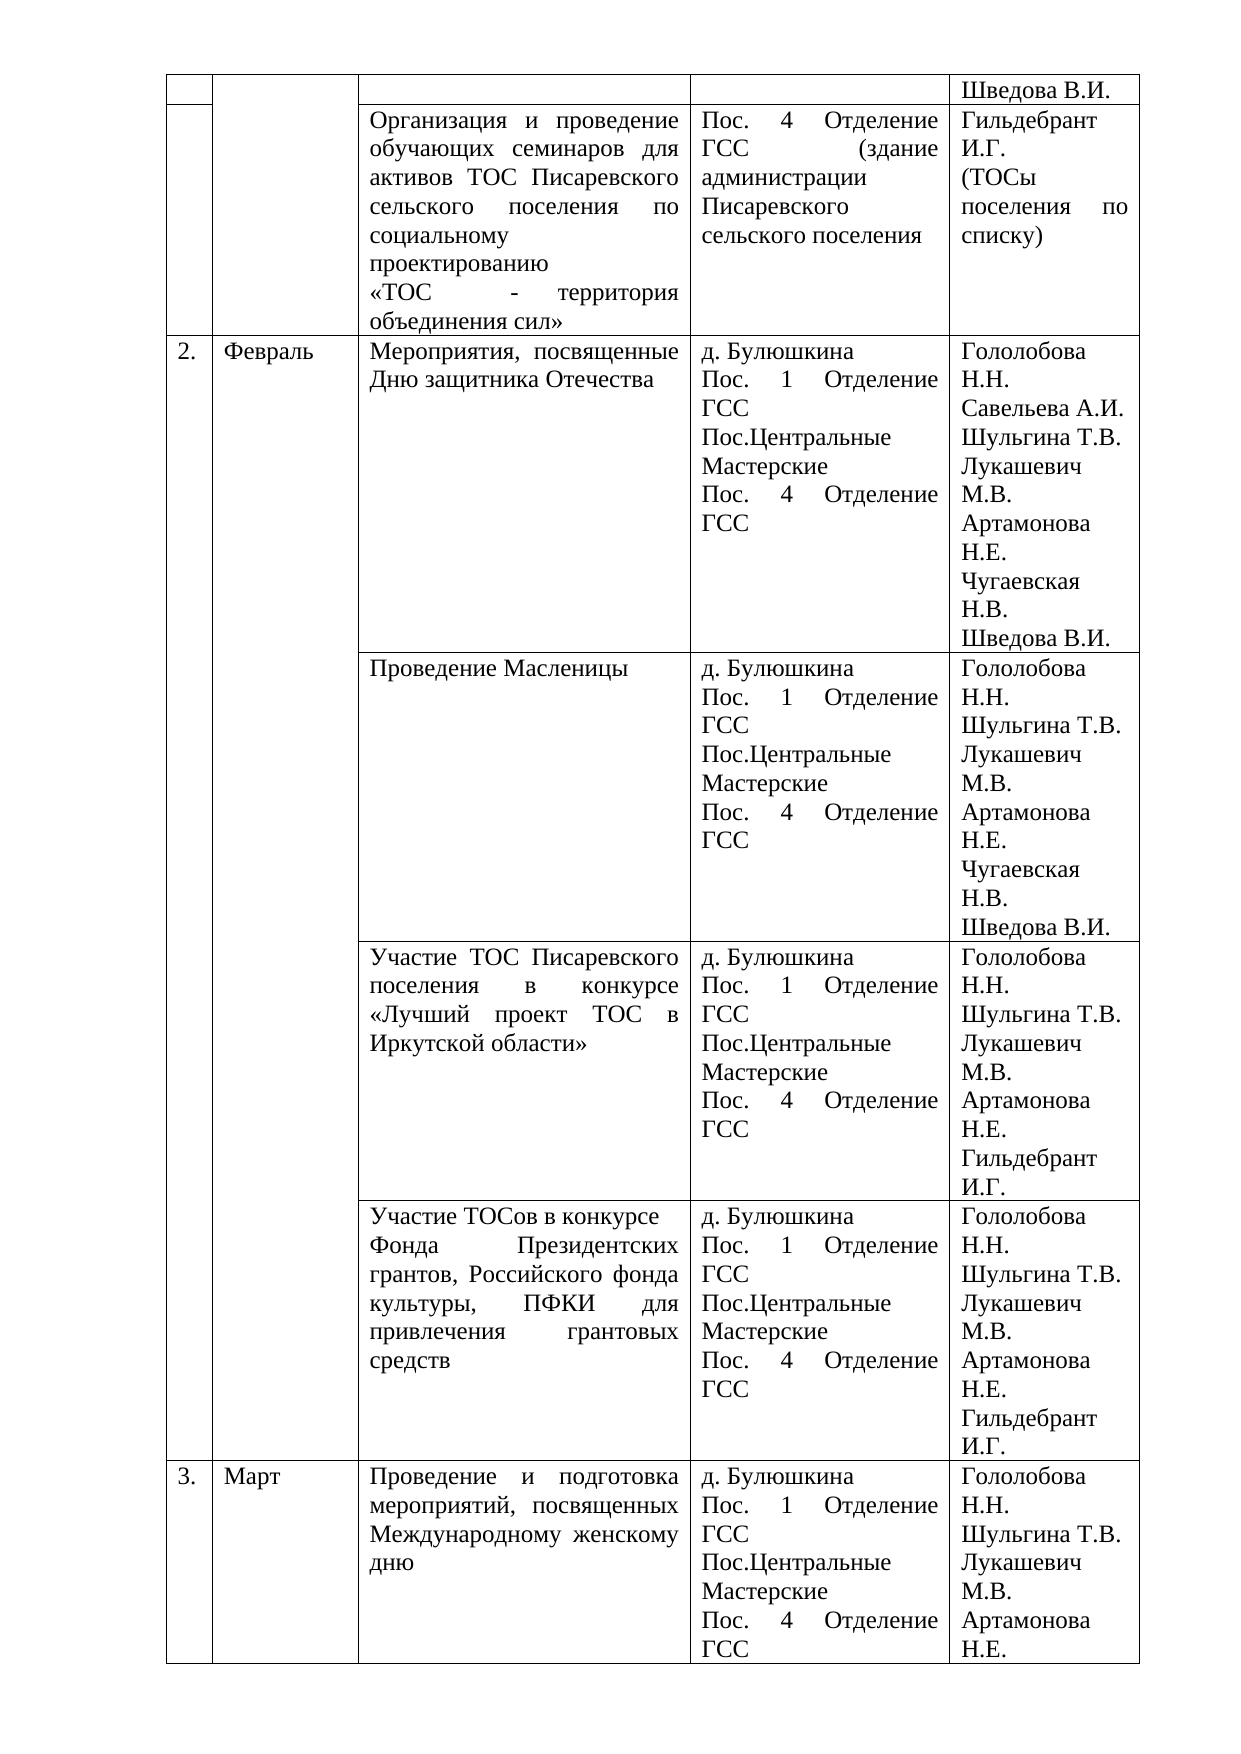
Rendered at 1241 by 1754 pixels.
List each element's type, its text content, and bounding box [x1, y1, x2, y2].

table_cell 2. [167, 336, 212, 1460]
table_cell 3. [167, 1461, 212, 1662]
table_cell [359, 75, 690, 104]
table_cell Гололобова Н.Н. Шульгина Т.В. Лукашевич М.В. Артамонова Н.Е. Гильдебрант И.Г. [950, 1201, 1139, 1460]
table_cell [950, 75, 1139, 104]
table_cell Организация и проведение обучающих семинаров для активов ТОС Писаревского сельского поселения по социальному проектированию «ТОС - территория объединения сил» [359, 105, 690, 335]
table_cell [359, 1461, 690, 1662]
table_cell Проведение Масленицы [359, 653, 690, 941]
table_cell Март [213, 1461, 358, 1662]
table_cell д. Булюшкина Пос. 1 Отделение ГСС Пос.Центральные Мастерские Пос. 4 Отделение ГСС [691, 653, 949, 941]
table_cell Гололобова Н.Н. Савельева А.И. Шульгина Т.В. Лукашевич М.В. Артамонова Н.Е. Чугаевская Н.В. Шведова В.И. [950, 336, 1139, 652]
table_cell Гильдебрант И.Г. (ТОСы поселения по списку) [950, 105, 1139, 335]
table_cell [691, 75, 949, 104]
table_cell Февраль [213, 336, 358, 1460]
table_cell Гололобова Н.Н. Шульгина Т.В. Лукашевич М.В. Артамонова Н.Е. Гильдебрант И.Г. [950, 942, 1139, 1200]
table_cell Гололобова Н.Н. Шульгина Т.В. Лукашевич М.В. Артамонова Н.Е. Чугаевская Н.В. Шведова В.И. [950, 653, 1139, 941]
table_cell Участие ТОС Писаревского поселения в конкурсе «Лучший проект ТОС в Иркутской области» [359, 942, 690, 1200]
table_cell д. Булюшкина Пос. 1 Отделение ГСС Пос.Центральные Мастерские Пос. 4 Отделение ГСС [691, 336, 949, 652]
table_cell Мероприятия, посвященные Дню защитника Отечества [359, 336, 690, 652]
table_cell Пос. 4 Отделение ГСС (здание администрации Писаревского сельского поселения [691, 105, 949, 335]
table_cell [167, 105, 212, 335]
table_cell д. Булюшкина Пос. 1 Отделение ГСС Пос.Центральные Мастерские Пос. 4 Отделение ГСС [691, 1201, 949, 1460]
table_cell д. Булюшкина Пос. 1 Отделение ГСС Пос.Центральные Мастерские Пос. 4 Отделение ГСС [691, 942, 949, 1200]
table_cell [691, 1461, 949, 1662]
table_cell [950, 1461, 1139, 1662]
table_cell Участие ТОСов в конкурсе Фонда Президентских грантов, Российского фонда культуры, ПФКИ для привлечения грантовых средств [359, 1201, 690, 1460]
